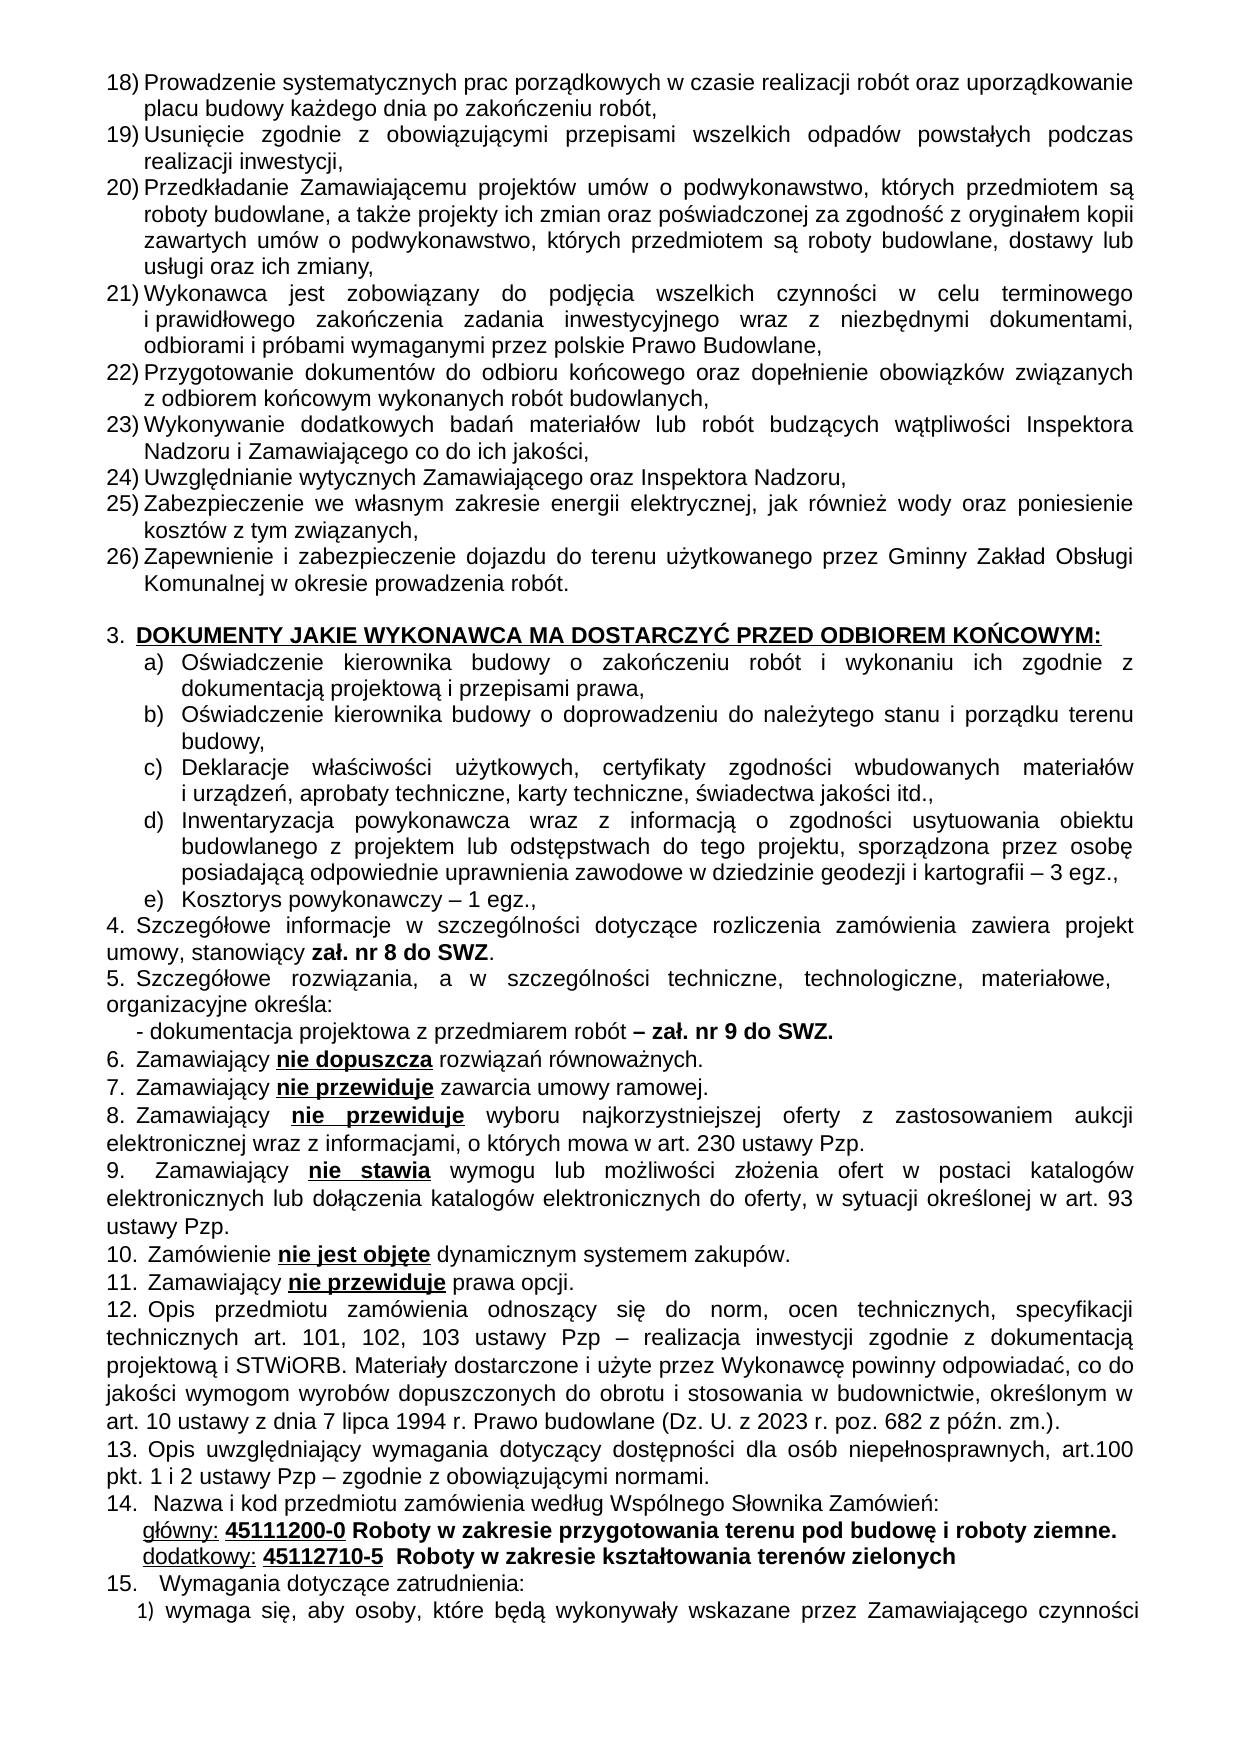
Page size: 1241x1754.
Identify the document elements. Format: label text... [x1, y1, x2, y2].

list Kosztorys powykonawczy – 1 egz., [144, 886, 1134, 912]
list Zapewnienie i zabezpieczenie dojazdu do terenu użytkowanego przez Gminny Zakład Obsługi Komunalnej w okresie prowadzenia robót. [106, 543, 1134, 596]
list Deklaracje właściwości użytkowych, certyfikaty zgodności wbudowanych materiałów i urządzeń, aprobaty techniczne, karty techniczne, świadectwa jakości itd., [144, 754, 1134, 807]
list Zamówienie nie jest objęte dynamicznym systemem zakupów. [106, 1240, 1134, 1268]
text - dokumentacja projektowa z przedmiarem robót – zał. nr 9 do SWZ. [136, 1018, 1134, 1045]
list Przygotowanie dokumentów do odbioru końcowego oraz dopełnienie obowiązków związanych z odbiorem końcowym wykonanych robót budowlanych, [106, 359, 1134, 411]
list dodatkowy: 45112710-5 Roboty w zakresie kształtowania terenów zielonych [142, 1543, 1134, 1569]
list Wykonawca jest zobowiązany do podjęcia wszelkich czynności w celu terminowego i prawidłowego zakończenia zadania inwestycyjnego wraz z niezbędnymi dokumentami, odbiorami i próbami wymaganymi przez polskie Prawo Budowlane, [106, 279, 1134, 359]
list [136, 1596, 1139, 1624]
list Zamawiający nie dopuszcza rozwiązań równoważnych. [106, 1045, 1134, 1073]
list Szczegółowe rozwiązania, a w szczególności techniczne, technologiczne, materiałowe, organizacyjne określa: [106, 965, 1111, 1017]
list Inwentaryzacja powykonawcza wraz z informacją o zgodności usytuowania obiektu budowlanego z projektem lub odstępstwach do tego projektu, sporządzona przez osobę posiadającą odpowiednie uprawnienia zawodowe w dziedzinie geodezji i kartografii – 3 egz., [144, 807, 1134, 886]
list Zamawiający nie przewiduje wyboru najkorzystniejszej oferty z zastosowaniem aukcji elektronicznej wraz z informacjami, o których mowa w art. 230 ustawy Pzp. [106, 1101, 1134, 1157]
list Opis przedmiotu zamówienia odnoszący się do norm, ocen technicznych, specyfikacji technicznych art. 101, 102, 103 ustawy Pzp – realizacja inwestycji zgodnie z dokumentacją projektową i STWiORB. Materiały dostarczone i użyte przez Wykonawcę powinny odpowiadać, co do jakości wymogom wyrobów dopuszczonych do obrotu i stosowania w budownictwie, określonym w art. 10 ustawy z dnia 7 lipca 1994 r. Prawo budowlane (Dz. U. z 2023 r. poz. 682 z późn. zm.). [106, 1296, 1134, 1435]
list Prowadzenie systematycznych prac porządkowych w czasie realizacji robót oraz uporządkowanie placu budowy każdego dnia po zakończeniu robót, [106, 69, 1134, 121]
list Usunięcie zgodnie z obowiązującymi przepisami wszelkich odpadów powstałych podczas realizacji inwestycji, [106, 121, 1134, 174]
list Szczegółowe informacje w szczególności dotyczące rozliczenia zamówienia zawiera projekt umowy, stanowiący zał. nr 8 do SWZ. [106, 912, 1134, 965]
list Zamawiający nie przewiduje prawa opcji. [106, 1268, 1134, 1296]
list Zabezpieczenie we własnym zakresie energii elektrycznej, jak również wody oraz poniesienie kosztów z tym związanych, [106, 490, 1134, 543]
list Zamawiający nie przewiduje zawarcia umowy ramowej. [106, 1073, 1134, 1101]
list DOKUMENTY JAKIE WYKONAWCA MA DOSTARCZYĆ PRZED ODBIOREM KOŃCOWYM: [106, 622, 1134, 648]
list Oświadczenie kierownika budowy o doprowadzeniu do należytego stanu i porządku terenu budowy, [144, 701, 1134, 754]
list Zamawiający nie stawia wymogu lub możliwości złożenia ofert w postaci katalogów elektronicznych lub dołączenia katalogów elektronicznych do oferty, w sytuacji określonej w art. 93 ustawy Pzp. [106, 1157, 1134, 1240]
list Nazwa i kod przedmiotu zamówienia według Wspólnego Słownika Zamówień: [106, 1490, 1134, 1517]
list Opis uwzględniający wymagania dotyczący dostępności dla osób niepełnosprawnych, art.100 pkt. 1 i 2 ustawy Pzp – zgodnie z obowiązującymi normami. [106, 1435, 1134, 1490]
list Wymagania dotyczące zatrudnienia: [106, 1569, 1134, 1596]
list Wykonywanie dodatkowych badań materiałów lub robót budzących wątpliwości Inspektora Nadzoru i Zamawiającego co do ich jakości, [106, 411, 1134, 464]
list Uwzględnianie wytycznych Zamawiającego oraz Inspektora Nadzoru, [106, 464, 1134, 490]
list Przedkładanie Zamawiającemu projektów umów o podwykonawstwo, których przedmiotem są roboty budowlane, a także projekty ich zmian oraz poświadczonej za zgodność z oryginałem kopii zawartych umów o podwykonawstwo, których przedmiotem są roboty budowlane, dostawy lub usługi oraz ich zmiany, [106, 174, 1134, 279]
list Oświadczenie kierownika budowy o zakończeniu robót i wykonaniu ich zgodnie z dokumentacją projektową i przepisami prawa, [144, 648, 1134, 701]
list główny: 45111200-0 Roboty w zakresie przygotowania terenu pod budowę i roboty ziemne. [142, 1517, 1134, 1543]
